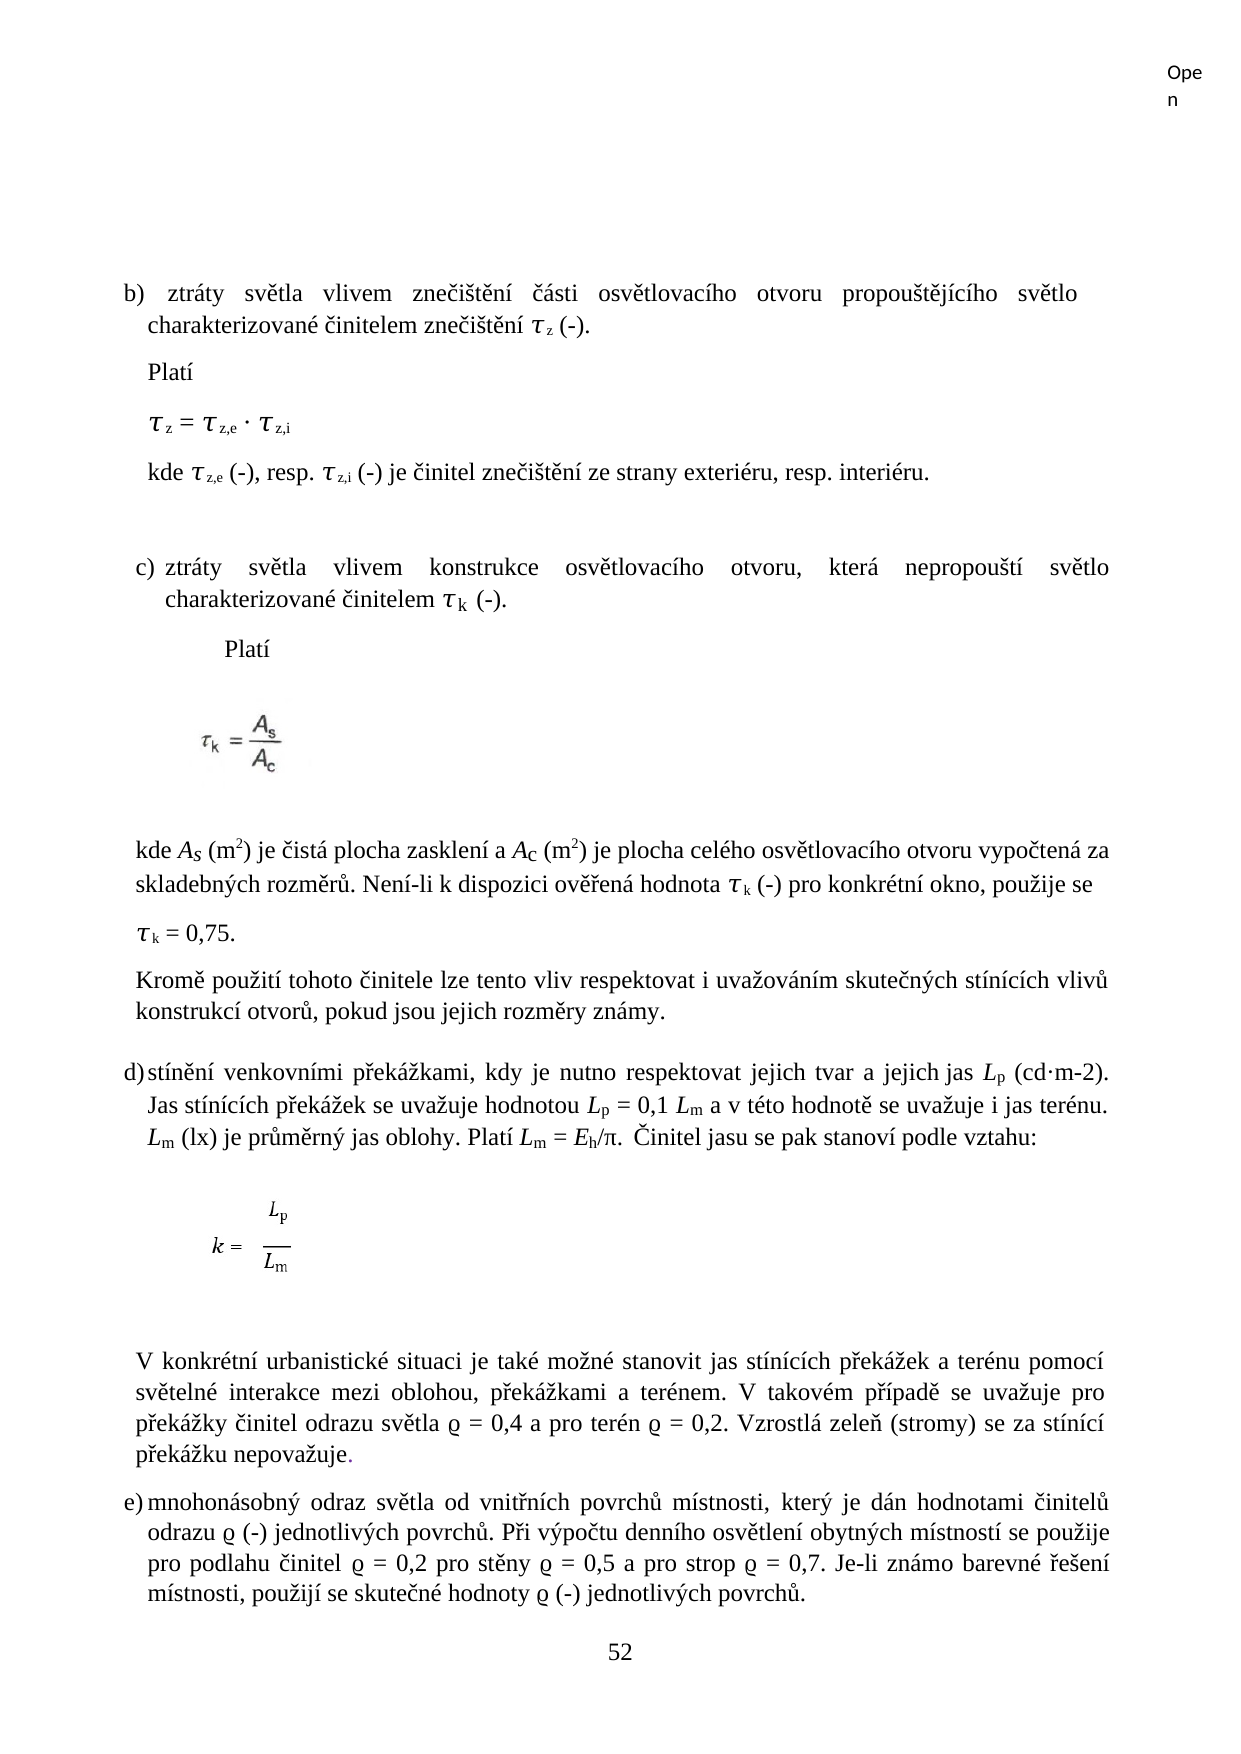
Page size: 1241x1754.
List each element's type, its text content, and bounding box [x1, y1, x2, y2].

list stínění venkovními překážkami, kdy je nutno respektovat jejich tvar a jejich jas Lp (cd·m-2). Jas stínících překážek se uvažuje hodnotou Lp = 0,1 Lm a v této hodnotě se uvažuje i jas terénu. Lm (lx) je průměrný jas oblohy. Platí Lm = Eh/π. Činitel jasu se pak stanoví podle vztahu: [124, 1057, 1109, 1153]
picture [193, 1190, 293, 1304]
text Platí [147, 357, 1078, 386]
text kde As (m2) je čistá plocha zasklení a Ac (m2) je plocha celého osvětlovacího otvoru vypočtená za skladebných rozměrů. Není-li k dispozici ověřená hodnota 𝜏k (-) pro konkrétní okno, použije se [135, 823, 1109, 898]
text Kromě použití tohoto činitele lze tento vliv respektovat i uvažováním skutečných stínících vlivů konstrukcí otvorů, pokud jsou jejich rozměry známy. [135, 966, 1109, 1025]
text kde 𝜏z,e (-), resp. 𝜏z,i (-) je činitel znečištění ze strany exteriéru, resp. interiéru. [147, 456, 1078, 486]
list mnohonásobný odraz světla od vnitřních povrchů místnosti, který je dán hodnotami činitelů odrazu ϱ (-) jednotlivých povrchů. Při výpočtu denního osvětlení obytných místností se použije pro podlahu činitel ϱ = 0,2 pro stěny ϱ = 0,5 a pro strop ϱ = 0,7. Je-li známo barevné řešení místnosti, použijí se skutečné hodnoty ϱ (-) jednotlivých povrchů. [124, 1487, 1109, 1607]
text Platí [224, 634, 1109, 663]
picture [187, 698, 312, 792]
list ztráty světla vlivem znečištění části osvětlovacího otvoru propouštějícího světlo charakterizované činitelem znečištění 𝜏z (-). [124, 278, 1078, 339]
text 𝜏k = 0,75. [135, 917, 1109, 947]
text 𝜏z = 𝜏z,e ∙ 𝜏z,i [147, 404, 1078, 437]
list ztráty světla vlivem konstrukce osvětlovacího otvoru, která nepropouští světlo charakterizované činitelem 𝜏k (-). [135, 552, 1109, 616]
text V konkrétní urbanistické situaci je také možné stanovit jas stínících překážek a terénu pomocí světelné interakce mezi oblohou, překážkami a terénem. V takovém případě se uvažuje pro překážky činitel odrazu světla ϱ = 0,4 a pro terén ϱ = 0,2. Vzrostlá zeleň (stromy) se za stínící překážku nepovažuje. [135, 1346, 1105, 1468]
